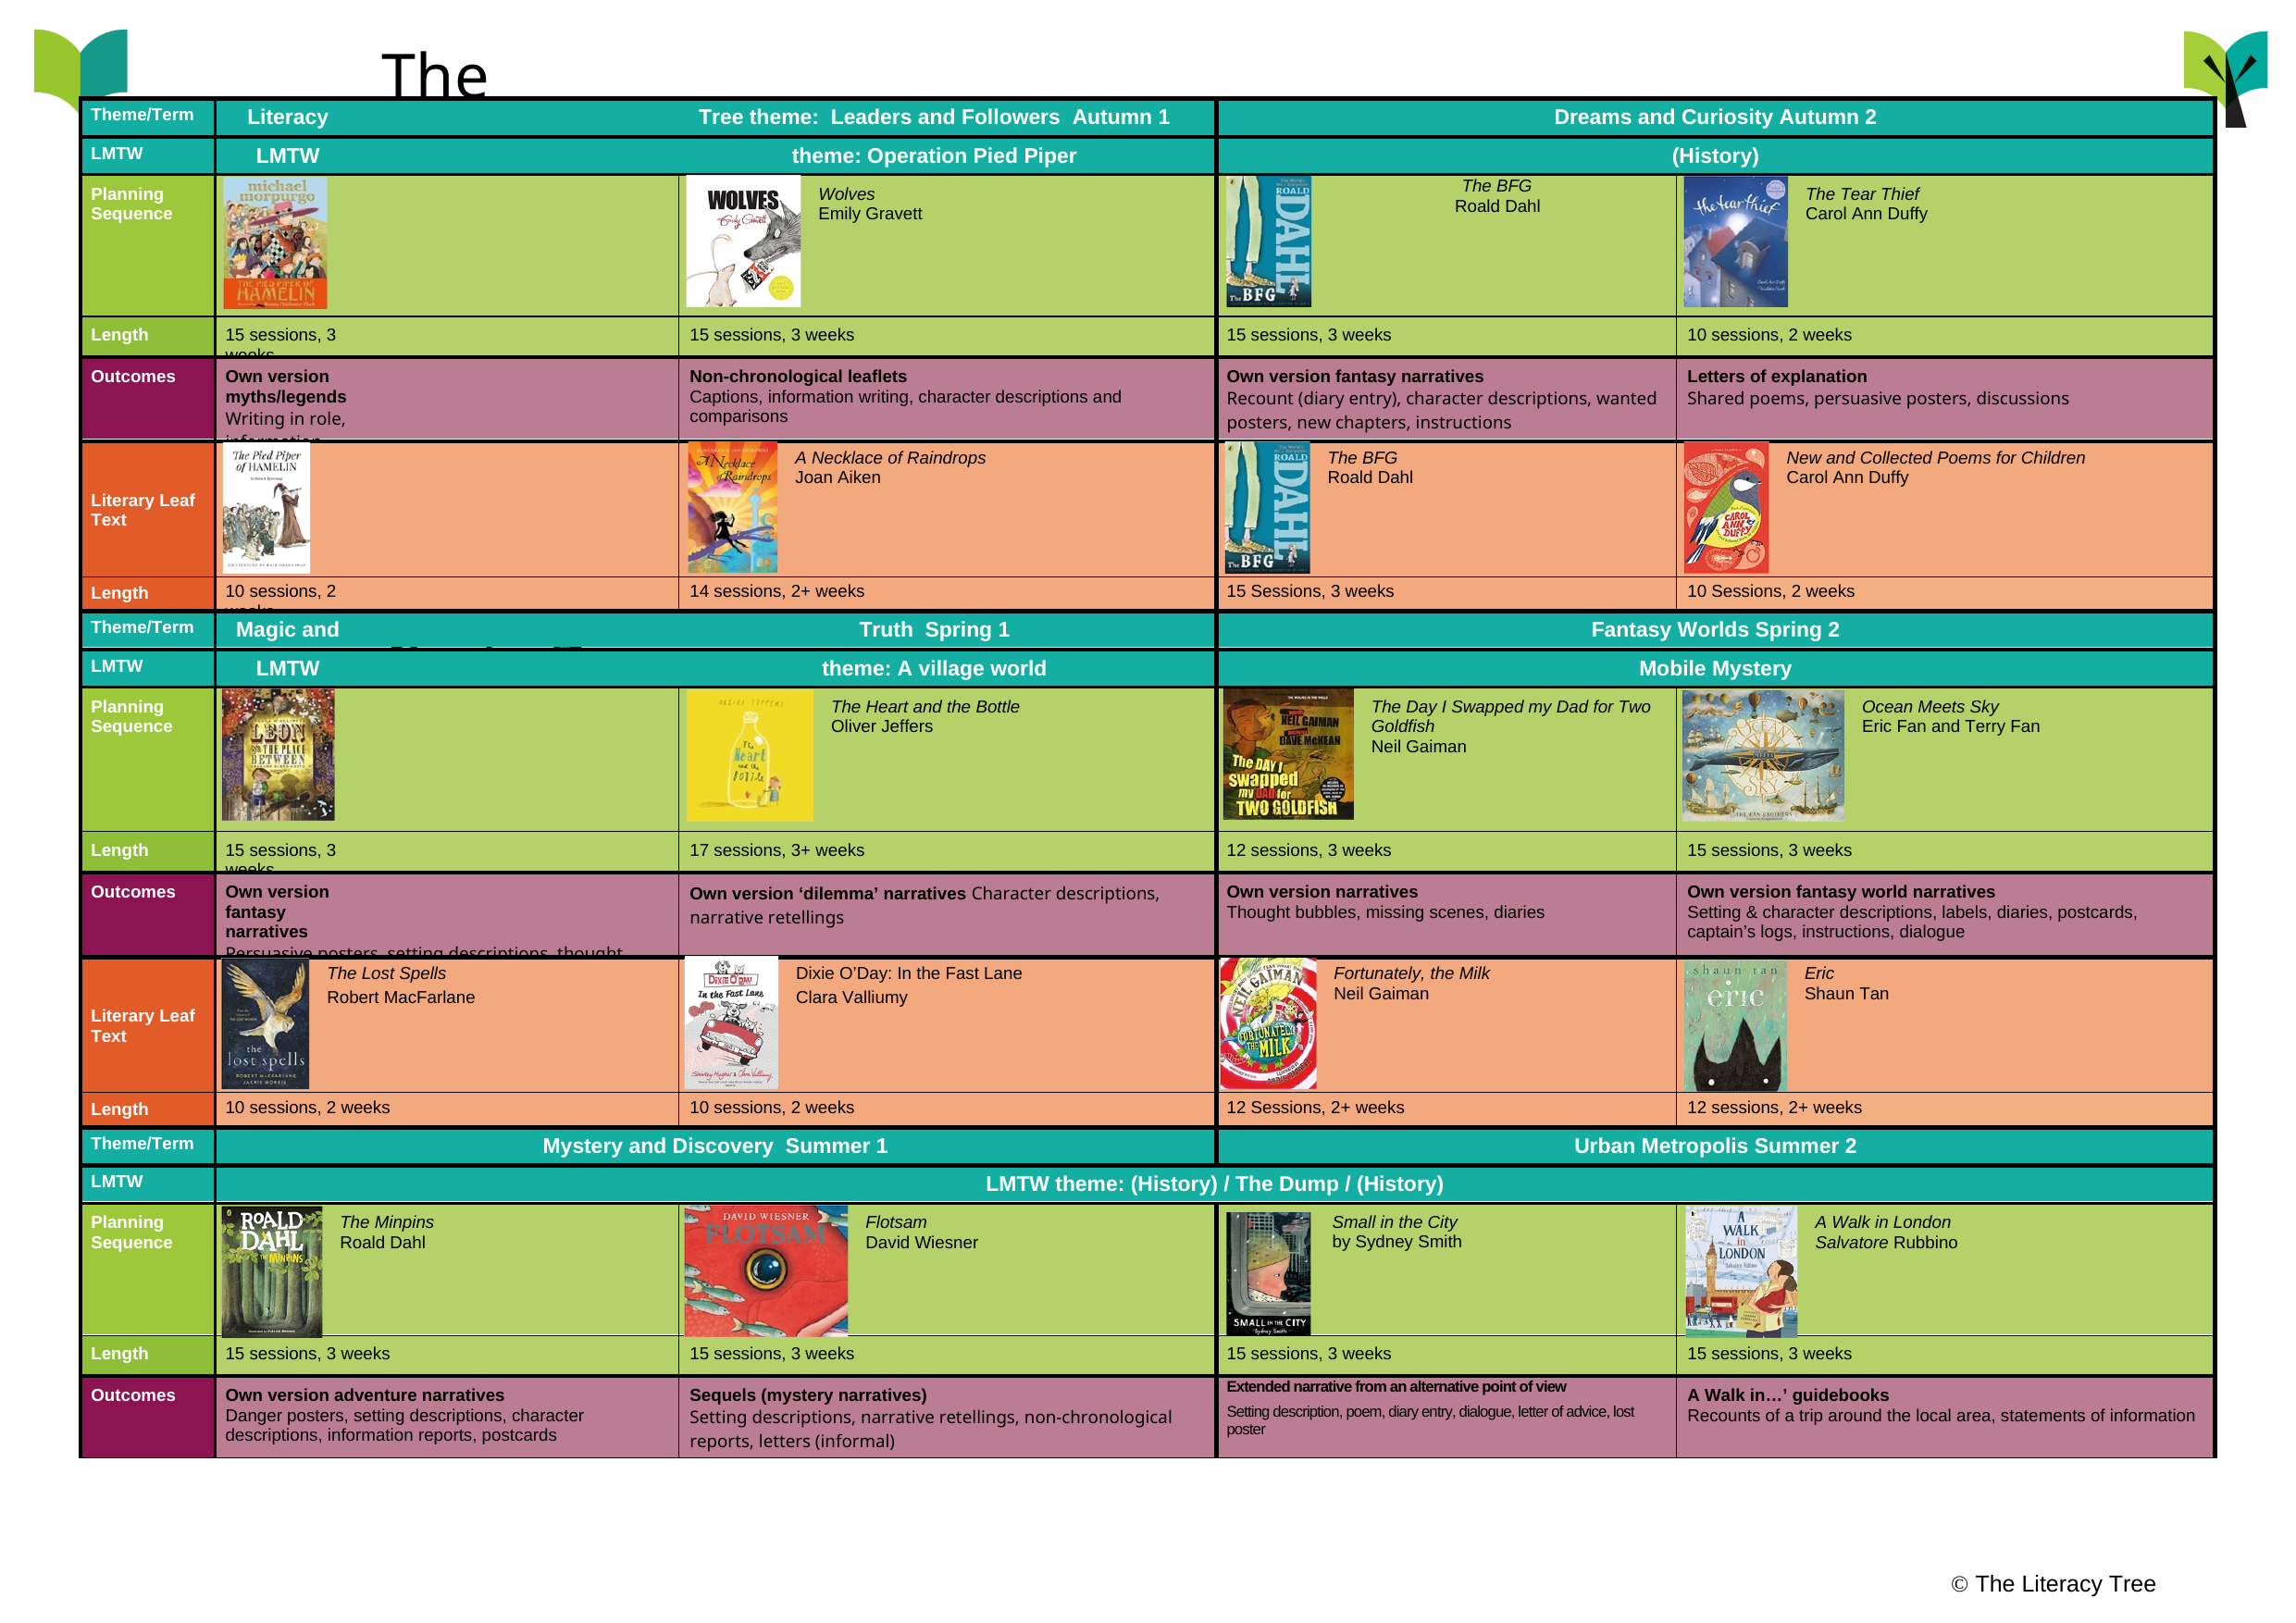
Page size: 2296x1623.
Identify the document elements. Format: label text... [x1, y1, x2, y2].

picture [33, 29, 130, 116]
table_cell LMTW [82, 651, 214, 686]
table_cell The Pied Piper of Hamelin Robert Browning [217, 443, 678, 576]
table_cell Own version narratives Thought bubbles, missing scenes, diaries [1219, 874, 1676, 955]
picture [1685, 1206, 1798, 1338]
picture [1682, 690, 1845, 822]
table_cell Literary Leaf Text [82, 443, 214, 576]
table_cell Theme/Term [82, 613, 214, 647]
table_cell 15 sessions, 3 weeks [679, 1336, 1214, 1374]
table_cell 15 sessions, 3 weeks [679, 317, 1214, 355]
table_cell The Heart and the Bottle Oliver Jeffers [679, 688, 1214, 831]
table_cell 10 Sessions, 2 weeks [1677, 577, 2213, 609]
table_cell 10 sessions, 2 weeks [679, 1093, 1214, 1125]
table_cell Dixie O’Day: In the Fast Lane Clara Valliumy [679, 960, 1214, 1092]
table_cell 10 sessions, 2 weeks [1677, 317, 2213, 355]
table_cell Magic and Truth Spring 1 [217, 613, 1214, 647]
picture [221, 1206, 323, 1338]
table_cell 15 sessions, 3 weeks [217, 1336, 678, 1374]
table_cell Own version myths/legends Writing in role, information reports, adverts, formal letters [217, 359, 678, 439]
table_cell 15 sessions, 3 weeks [1219, 317, 1676, 355]
table_cell 14 sessions, 2+ weeks [679, 577, 1214, 609]
table_cell LMTW theme: (History) / The Dump / (History) [217, 1168, 2213, 1201]
table_cell 15 sessions, 3 weeks [1677, 832, 2213, 871]
table_cell Length [82, 832, 214, 871]
table_cell 15 Sessions, 3 weeks [1219, 577, 1676, 609]
table_cell Outcomes [82, 359, 214, 439]
table_cell Fortunately, the Milk Neil Gaiman [1219, 960, 1676, 1092]
table_cell 15 sessions, 3 weeks [1677, 1336, 2213, 1374]
table_cell 10 sessions, 2 weeks [217, 1093, 678, 1125]
table_cell Fantasy Worlds Spring 2 [1219, 613, 2213, 647]
table_cell Letters of explanation Shared poems, persuasive posters, discussions [1677, 359, 2213, 439]
table_header Theme/Term [82, 101, 214, 135]
table_cell Planning Sequence [82, 688, 214, 831]
table_cell 15 sessions, 3 weeks [217, 832, 678, 871]
table_cell [1219, 1205, 1676, 1334]
table_header Literacy Tree theme: Leaders and Followers Autumn 1 [217, 101, 1214, 135]
table_cell A Walk in…’ guidebooks Recounts of a trip around the local area, statements of information [1677, 1378, 2213, 1457]
table_cell Theme/Term [82, 1130, 214, 1163]
table_cell Length [82, 1093, 214, 1125]
table_cell Urban Metropolis Summer 2 [1219, 1130, 2213, 1163]
table_cell New and Collected Poems for Children Carol Ann Duffy [1677, 443, 2213, 576]
picture [687, 689, 814, 822]
table_cell Flotsam David Wiesner [849, 1205, 1214, 1334]
picture [2183, 31, 2268, 128]
table_cell Sequels (mystery narratives) Setting descriptions, narrative retellings, non-chronological reports, letters (informal) [679, 1378, 1214, 1457]
table_cell A Walk in London Salvatore Rubbino [1677, 1205, 2213, 1334]
table_cell Length [82, 577, 214, 609]
picture [688, 441, 778, 573]
table_cell 12 Sessions, 2+ weeks [1219, 1093, 1676, 1125]
table_cell Outcomes [82, 1378, 214, 1457]
table_cell Ocean Meets Sky Eric Fan and Terry Fan [1677, 688, 2213, 831]
table_cell Wolves Emily Gravett [679, 176, 1214, 316]
table_cell A Necklace of Raindrops Joan Aiken [679, 443, 1214, 576]
table_cell Own version adventure narratives Danger posters, setting descriptions, character descriptions, information reports, postcards [217, 1378, 678, 1457]
table_cell 12 sessions, 2+ weeks [1677, 1093, 2213, 1125]
table_header Dreams and Curiosity Autumn 2 [1219, 101, 2213, 135]
table_cell Own version fantasy narratives Persuasive posters, setting descriptions, thought bubbles/diaries, dialogue [217, 874, 678, 955]
table_cell Mystery and Discovery Summer 1 [217, 1130, 1214, 1163]
picture [1222, 688, 1354, 820]
table_cell Leon and the Place Between Angela McAllister [217, 688, 678, 831]
table_cell Own version fantasy narratives Recount (diary entry), character descriptions, wanted posters, new chapters, instructions [1219, 359, 1676, 439]
picture [1683, 176, 1789, 307]
table_cell 15 sessions, 3 weeks [217, 317, 678, 355]
table_cell Own version ‘dilemma’ narratives Character descriptions, narrative retellings [679, 874, 1214, 955]
table_cell Non-chronological leaflets Captions, information writing, character descriptions and comparisons [679, 359, 1214, 439]
table_cell The BFG Roald Dahl [1219, 443, 1676, 576]
picture [221, 958, 310, 1089]
table_cell Own version fantasy world narratives Setting & character descriptions, labels, diaries, postcards, captain’s logs, instructions, dialogue [1677, 874, 2213, 955]
table_cell Outcomes [82, 874, 214, 955]
table_cell Mobile Mystery [1219, 651, 2213, 686]
table_cell Literary Leaf Text [82, 960, 214, 1092]
picture [684, 956, 779, 1089]
picture [686, 175, 801, 307]
table_cell LMTW [82, 139, 214, 173]
table_cell Planning Sequence [82, 1205, 214, 1334]
table_cell The BFG Roald Dahl [1219, 176, 1676, 316]
picture [1224, 441, 1310, 574]
table_cell LMTW [82, 1168, 214, 1201]
picture [1683, 960, 1788, 1092]
table_cell The Tear Thief Carol Ann Duffy [1677, 176, 2213, 316]
table_cell 15 sessions, 3 weeks [1219, 1336, 1676, 1374]
table_cell Length [82, 317, 214, 355]
table_cell The Lost Spells Robert MacFarlane [217, 960, 678, 1092]
table_cell 12 sessions, 3 weeks [1219, 832, 1676, 871]
table_cell Length [82, 1336, 214, 1374]
table_cell Eric Shaun Tan [1788, 960, 2213, 1092]
picture [1220, 958, 1317, 1089]
picture [684, 1205, 849, 1337]
table_cell The Minpins Roald Dahl [217, 1205, 678, 1334]
picture [223, 177, 328, 309]
picture [221, 688, 335, 821]
table_cell 10 sessions, 2 weeks [217, 577, 678, 609]
table_cell LMTW theme: Operation Pied Piper [217, 139, 1214, 173]
table_cell Extended narrative from an alternative point of view Setting description, poem, diary entry, dialogue, letter of advice, lost poster [1219, 1378, 1676, 1457]
table_cell The Pied Piper of Hamelin Michael Morpurgo [217, 176, 678, 316]
picture [1683, 441, 1769, 574]
table_cell LMTW theme: A village world [217, 651, 1214, 686]
table_cell (History) [1219, 139, 2213, 173]
picture [1226, 176, 1312, 307]
table_cell 17 sessions, 3+ weeks [679, 832, 1214, 871]
table_cell The Day I Swapped my Dad for Two Goldfish Neil Gaiman [1219, 688, 1676, 831]
picture [222, 442, 311, 574]
picture [1226, 1212, 1311, 1335]
table_cell Planning Sequence [82, 176, 214, 316]
